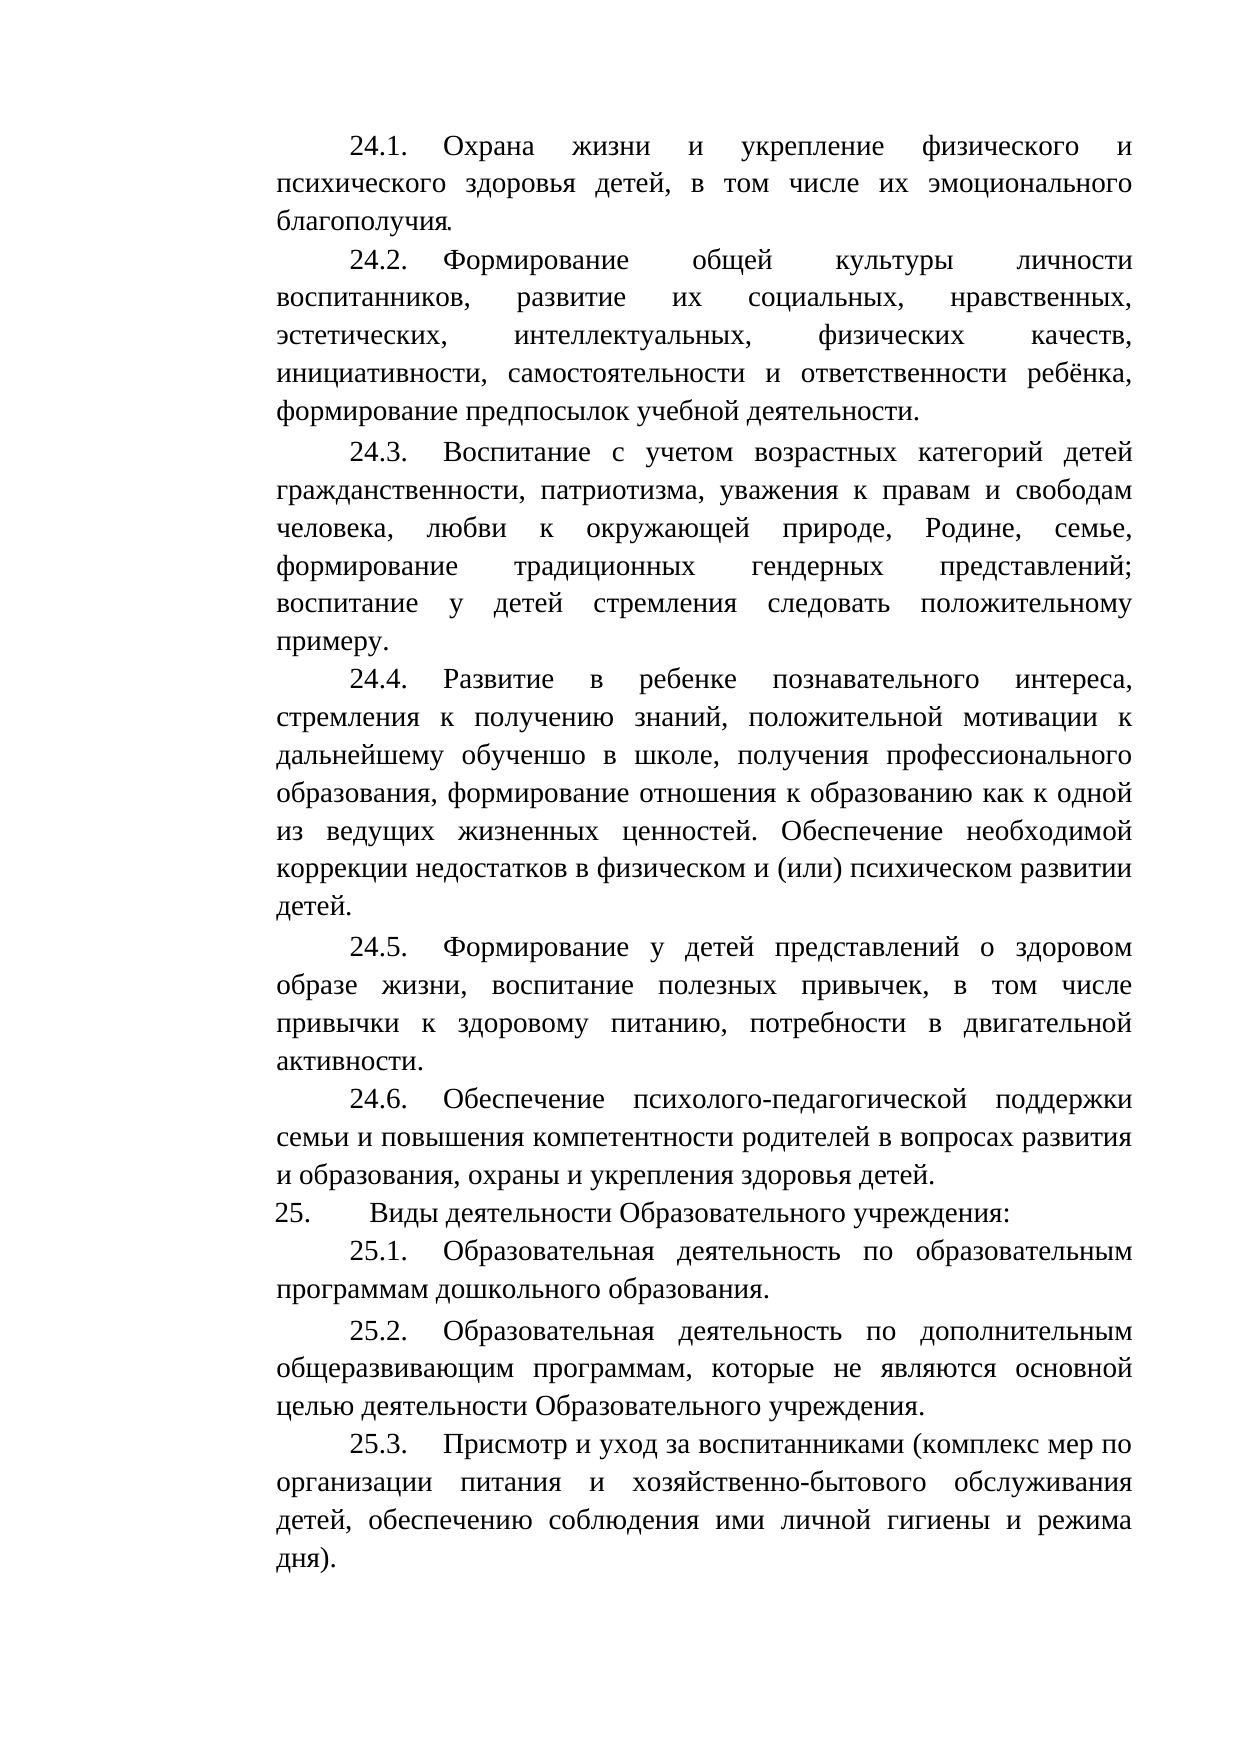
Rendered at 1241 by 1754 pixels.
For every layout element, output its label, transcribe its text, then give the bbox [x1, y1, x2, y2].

list Присмотр и уход за воспитанниками (комплекс мер по организации питания и хозяйственно-бытового обслуживания детей, обеспечению соблюдения ими личной гигиены и режима дня). [276, 1427, 1133, 1574]
list Обеспечение психолого-педагогической поддержки семьи и повышения компетентности родителей в вопросах развития и образования, охраны и укрепления здоровья детей. [276, 1081, 1133, 1190]
list Формирование общей культуры личности воспитанников, развитие их социальных, нравственных, эстетических, интеллектуальных, физических качеств, инициативности, самостоятельности и ответственности ребёнка, формирование предпосылок учебной деятельности. [276, 242, 1133, 427]
list Охрана жизни и укрепление физического и психического здоровья детей, в том числе их эмоционального благополучия [276, 128, 1133, 237]
list Формирование у детей представлений о здоровом образе жизни, воспитание полезных привычек, в том числе привычки к здоровому питанию, потребности в двигательной активности. [276, 929, 1133, 1076]
list Развитие в ребенке познавательного интереса, стремления к получению знаний, положительной мотивации к дальнейшему обученшо в школе, получения профессионального образования, формирование отношения к образованию как к одной из ведущих жизненных ценностей. Обеспечение необходимой коррекции недостатков в физическом и (или) психическом развитии детей. [276, 662, 1133, 922]
list Образовательная деятельность по образовательным программам дошкольного образования. [276, 1233, 1133, 1305]
list Виды деятельности Образовательного учреждения: [201, 1195, 1133, 1229]
list Образовательная деятельность по дополнительным общеразвивающим программам, которые не являются основной целью деятельности Образовательного учреждения. [276, 1313, 1133, 1422]
list Воспитание с учетом возрастных категорий детей гражданственности, патриотизма, уважения к правам и свободам человека, любви к окружающей природе, Родине, семье, формирование традиционных гендерных представлений; воспитание у детей стремления следовать положительному примеру. [276, 434, 1133, 657]
